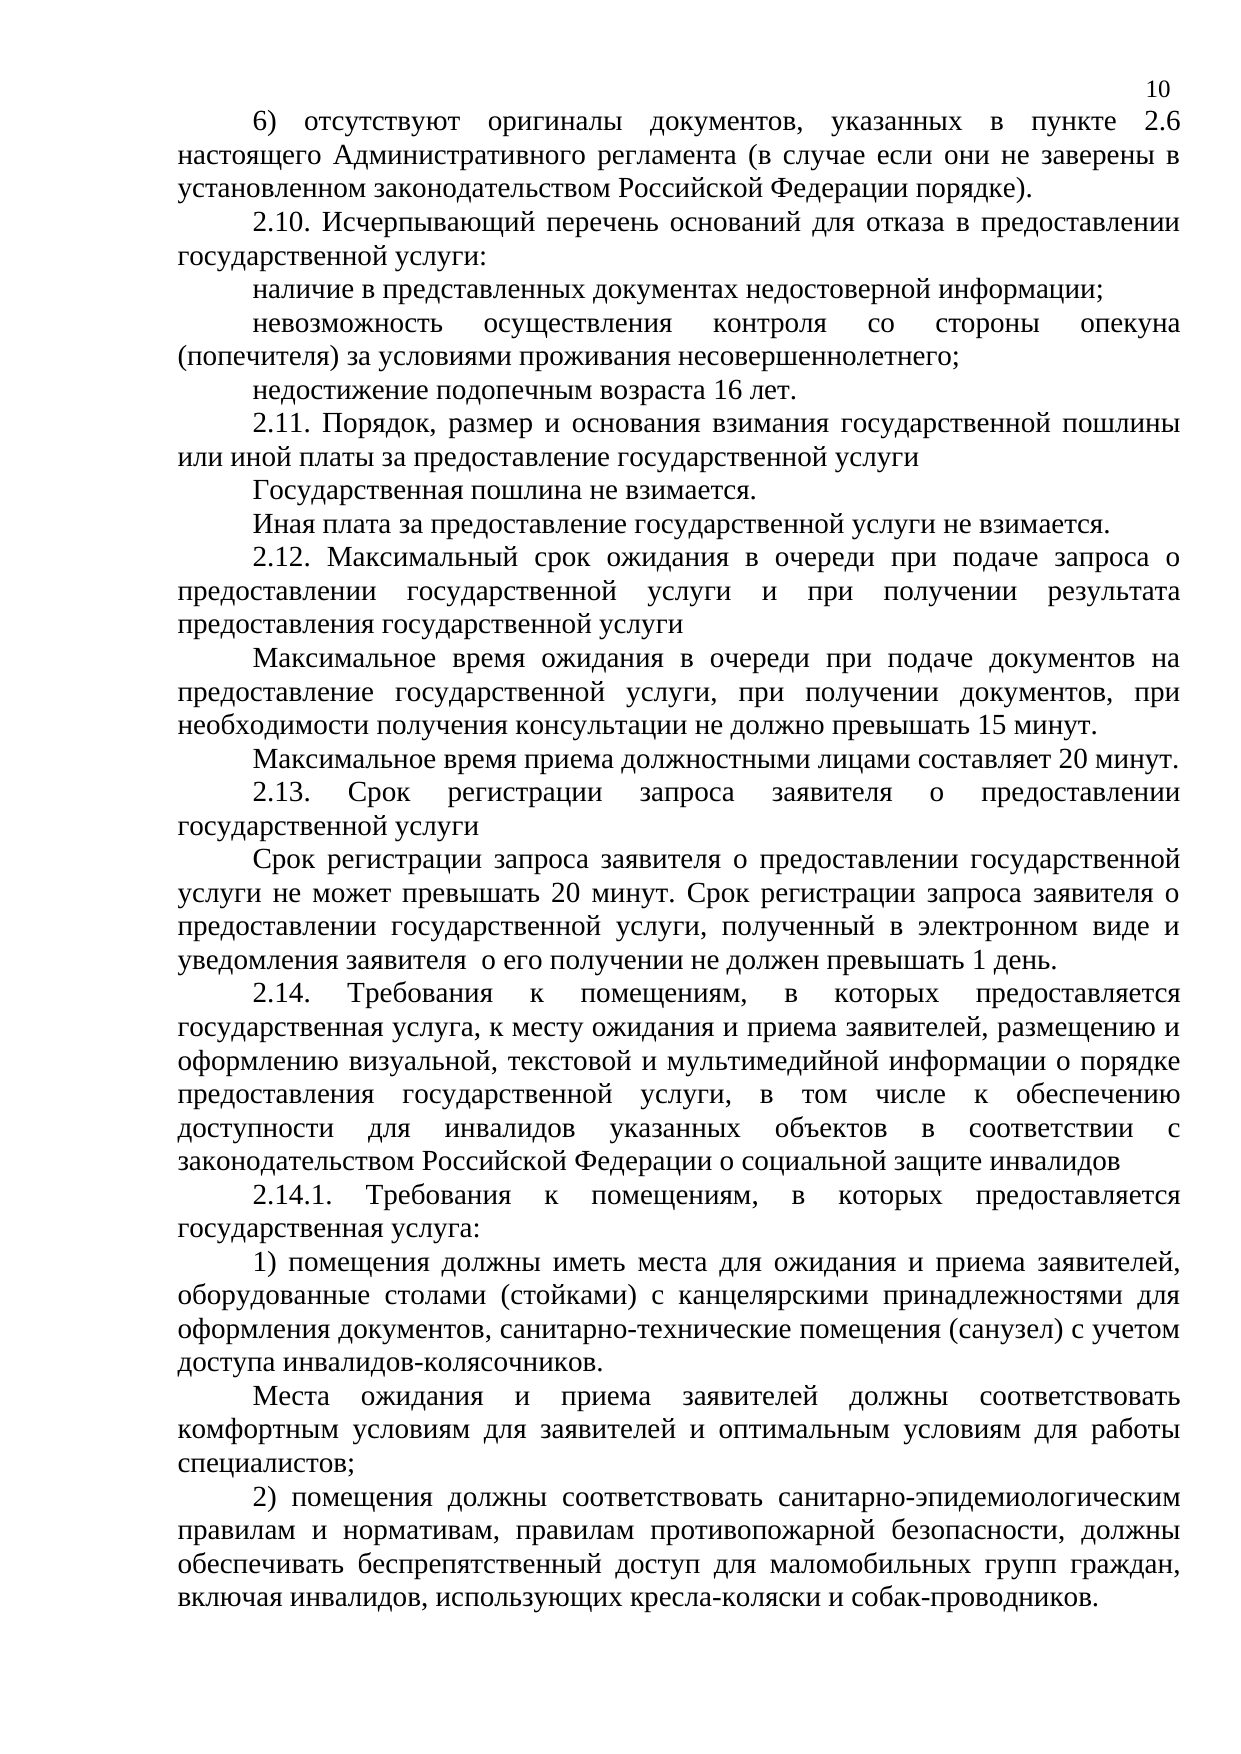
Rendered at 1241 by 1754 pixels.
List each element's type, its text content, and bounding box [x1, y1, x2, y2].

text 1) помещения должны иметь места для ожидания и приема заявителей, оборудованные столами (стойками) с канцелярскими принадлежностями для оформления документов, санитарно-технические помещения (санузел) с учетом доступа инвалидов-колясочников. [177, 1244, 1181, 1378]
text 2.12. Максимальный срок ожидания в очереди при подаче запроса о предоставлении государственной услуги и при получении результата предоставления государственной услуги [177, 539, 1181, 640]
text 2.14. Требования к помещениям, в которых предоставляется государственная услуга, к месту ожидания и приема заявителей, размещению и оформлению визуальной, текстовой и мультимедийной информации о порядке предоставления государственной услуги, в том числе к обеспечению доступности для инвалидов указанных объектов в соответствии с законодательством Российской Федерации о социальной защите инвалидов [177, 976, 1181, 1177]
text невозможность осуществления контроля со стороны опекуна (попечителя) за условиями проживания несовершеннолетнего; [177, 305, 1181, 372]
text Срок регистрации запроса заявителя о предоставлении государственной услуги не может превышать 20 минут. Срок регистрации запроса заявителя о предоставлении государственной услуги, полученный в электронном виде и уведомления заявителя о его получении не должен превышать 1 день. [177, 841, 1181, 976]
text Государственная пошлина не взимается. [177, 472, 1181, 506]
text 2.10. Исчерпывающий перечень оснований для отказа в предоставлении государственной услуги: [177, 204, 1181, 271]
text 6) отсутствуют оригиналы документов, указанных в пункте 2.6 настоящего Административного регламента (в случае если они не заверены в установленном законодательством Российской Федерации порядке). [177, 103, 1181, 204]
text Максимальное время ожидания в очереди при подаче документов на предоставление государственной услуги, при получении документов, при необходимости получения консультации не должно превышать 15 минут. [177, 640, 1181, 741]
text Максимальное время приема должностными лицами составляет 20 минут. [177, 741, 1181, 774]
text недостижение подопечным возраста 16 лет. [177, 372, 1181, 405]
text 2.13. Срок регистрации запроса заявителя о предоставлении государственной услуги [177, 774, 1181, 841]
text 2.14.1. Требования к помещениям, в которых предоставляется государственная услуга: [177, 1177, 1181, 1244]
text Места ожидания и приема заявителей должны соответствовать комфортным условиям для заявителей и оптимальным условиям для работы специалистов; [177, 1378, 1181, 1479]
text наличие в представленных документах недостоверной информации; [177, 271, 1181, 305]
text Иная плата за предоставление государственной услуги не взимается. [177, 506, 1181, 539]
text 2.11. Порядок, размер и основания взимания государственной пошлины или иной платы за предоставление государственной услуги [177, 405, 1181, 472]
text 2) помещения должны соответствовать санитарно-эпидемиологическим правилам и нормативам, правилам противопожарной безопасности, должны обеспечивать беспрепятственный доступ для маломобильных групп граждан, включая инвалидов, использующих кресла-коляски и собак-проводников. [177, 1479, 1181, 1613]
